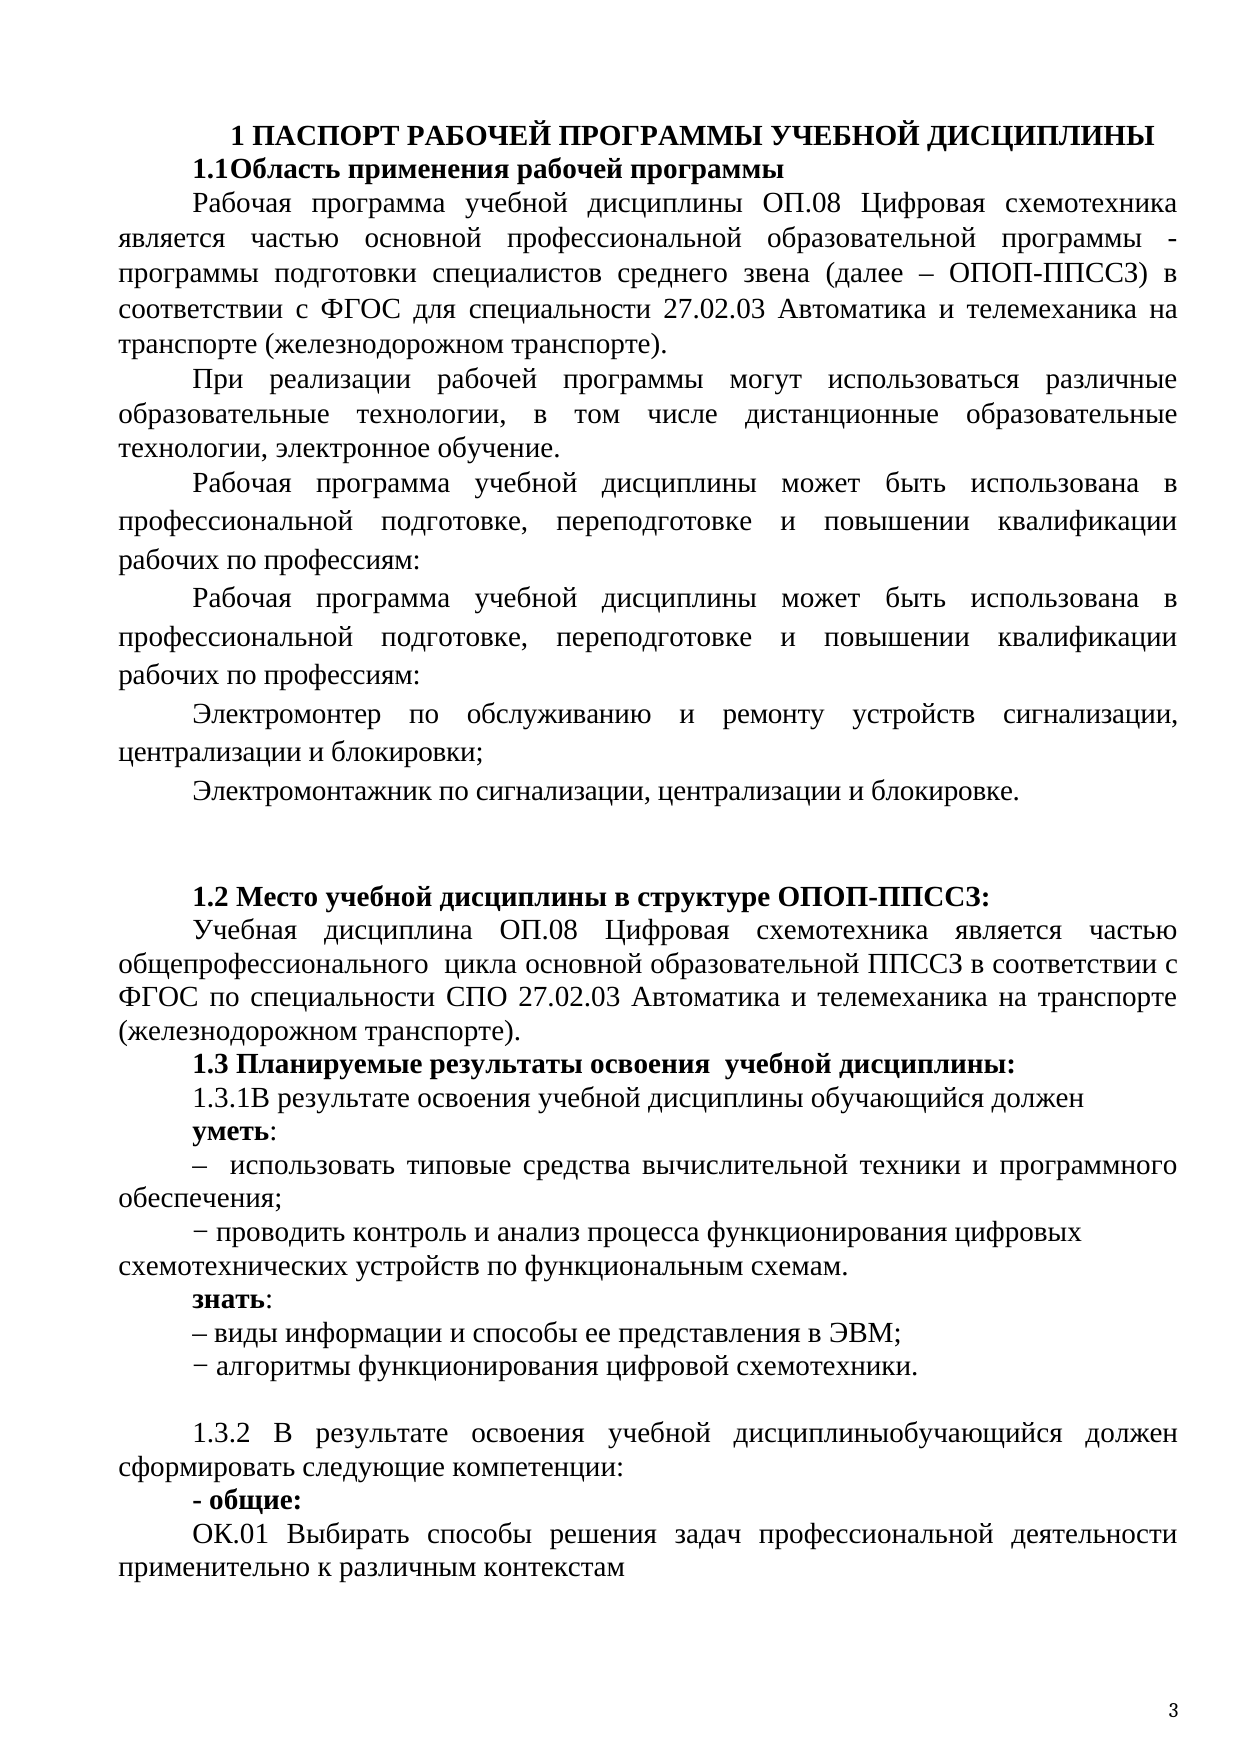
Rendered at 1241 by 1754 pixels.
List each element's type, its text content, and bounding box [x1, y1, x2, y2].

text уметь: [118, 1113, 1178, 1147]
text – использовать типовые средства вычислительной техники и программного обеспечения; [118, 1147, 1178, 1214]
text При реализации рабочей программы могут использоваться различные образовательные технологии, в том числе дистанционные образовательные технологии, электронное обучение. [118, 361, 1178, 464]
text 1.3 Планируемые результаты освоения учебной дисциплины: [118, 1046, 1178, 1080]
text − алгоритмы функционирования цифровой схемотехники. [118, 1348, 1178, 1382]
text – виды информации и способы ее представления в ЭВМ; [118, 1315, 1178, 1348]
text - общие: [118, 1482, 1178, 1516]
text 1.2 Место учебной дисциплины в структуре ОПОП-ППССЗ: [118, 879, 1178, 912]
text Электромонтер по обслуживанию и ремонту устройств сигнализации, централизации и блокировки; [118, 696, 1178, 768]
text − проводить контроль и анализ процесса функционирования цифровых схемотехнических устройств по функциональным схемам. [118, 1214, 1178, 1281]
text Учебная дисциплина ОП.08 Цифровая схемотехника является частью общепрофессионального цикла основной образовательной ППССЗ в соответствии с ФГОС по специальности СПО 27.02.03 Автоматика и телемеханика на транспорте (железнодорожном транспорте). [118, 912, 1178, 1046]
text 1.3.1В результате освоения учебной дисциплины обучающийся должен [118, 1080, 1178, 1113]
text Рабочая программа учебной дисциплины ОП.08 Цифровая схемотехника является частью основной профессиональной образовательной программы - программы подготовки специалистов среднего звена (далее – ОПОП-ППССЗ) в соответствии с ФГОС для специальности 27.02.03 Автоматика и телемеханика на транспорте (железнодорожном транспорте). [118, 185, 1178, 359]
text 1.3.2 В результате освоения учебной дисциплиныобучающийся должен сформировать следующие компетенции: [118, 1415, 1178, 1482]
text ОК.01 Выбирать способы решения задач профессиональной деятельности применительно к различным контекстам [118, 1516, 1178, 1583]
text Электромонтажник по сигнализации, централизации и блокировке. [118, 773, 1178, 807]
text Рабочая программа учебной дисциплины может быть использована в профессиональной подготовке, переподготовке и повышении квалификации рабочих по профессиям: [118, 580, 1178, 691]
list Область применения рабочей программы [192, 152, 1178, 185]
text Рабочая программа учебной дисциплины может быть использована в профессиональной подготовке, переподготовке и повышении квалификации рабочих по профессиям: [118, 465, 1178, 575]
text 1 ПАСПОРТ РАБОЧЕЙ ПРОГРАММЫ УЧЕБНОЙ ДИСЦИПЛИНЫ [177, 118, 1178, 152]
text знать: [118, 1281, 1178, 1315]
